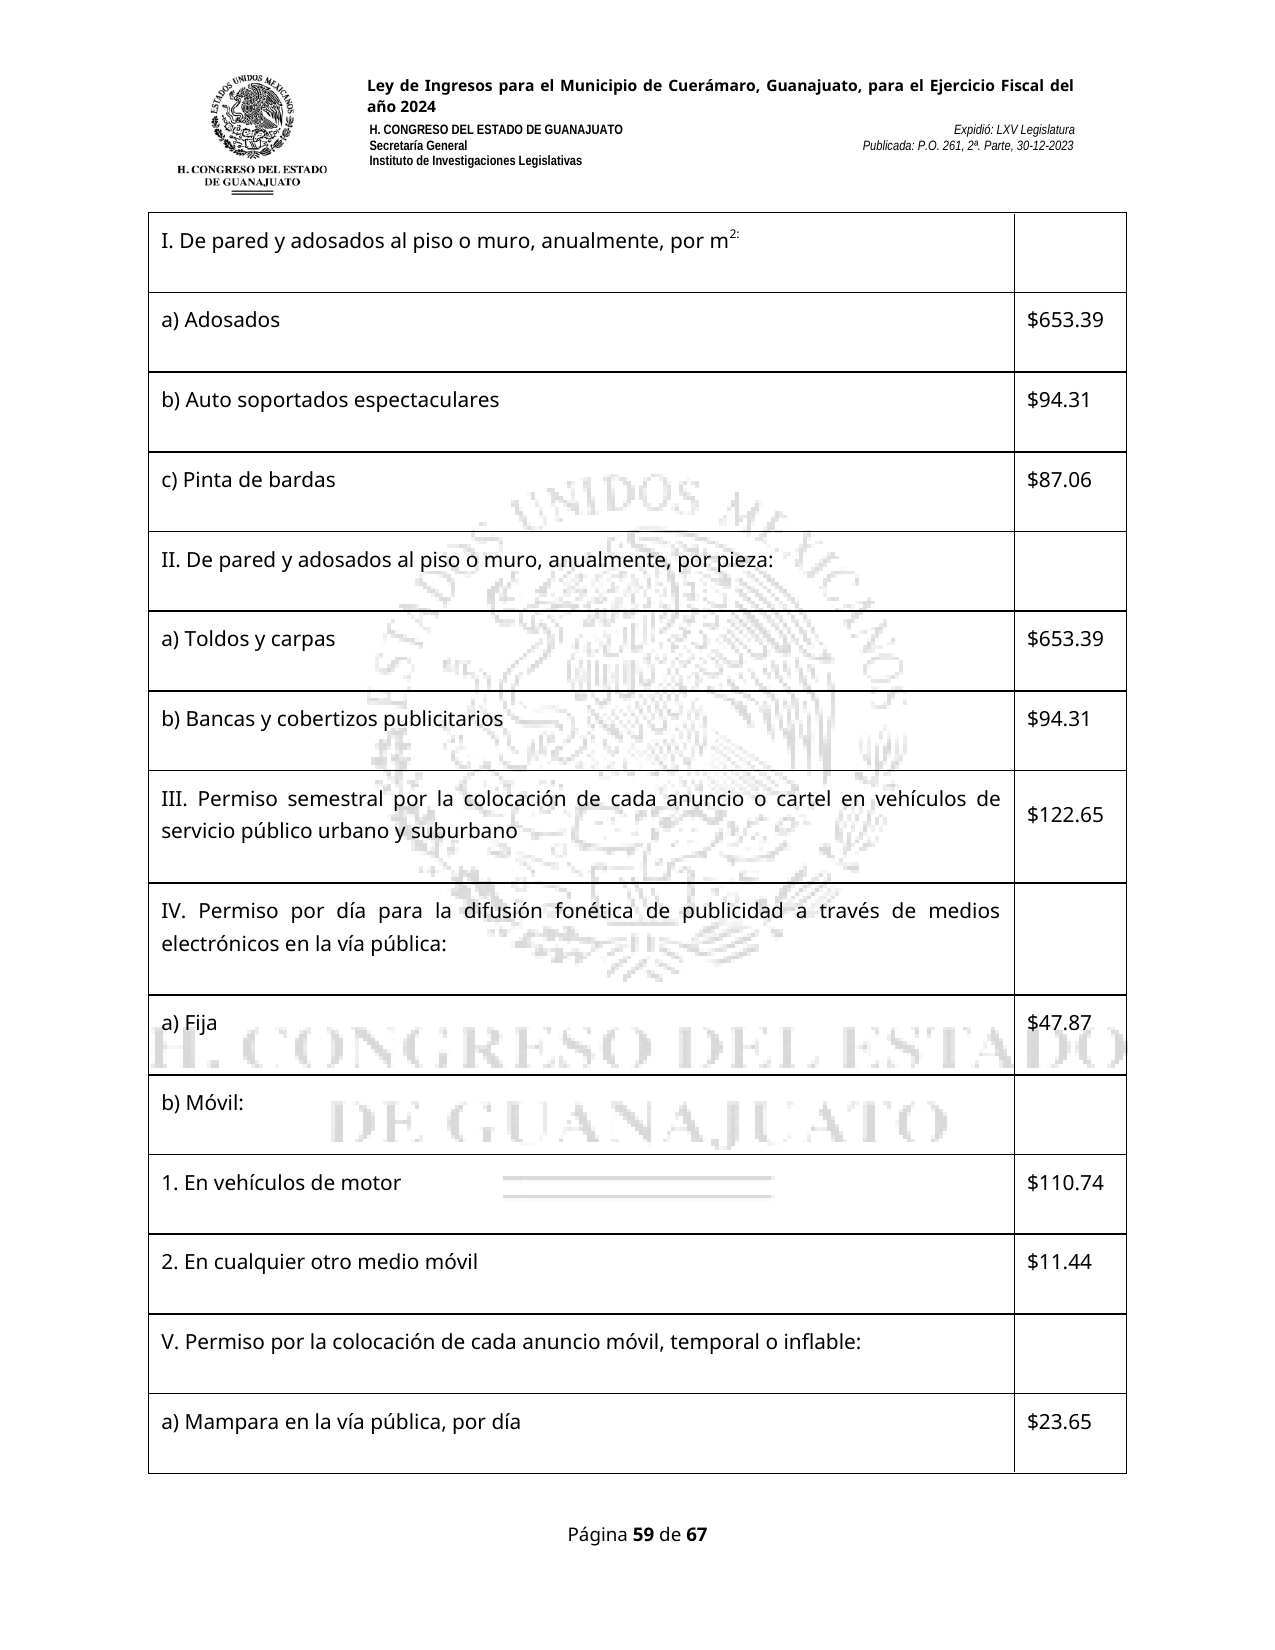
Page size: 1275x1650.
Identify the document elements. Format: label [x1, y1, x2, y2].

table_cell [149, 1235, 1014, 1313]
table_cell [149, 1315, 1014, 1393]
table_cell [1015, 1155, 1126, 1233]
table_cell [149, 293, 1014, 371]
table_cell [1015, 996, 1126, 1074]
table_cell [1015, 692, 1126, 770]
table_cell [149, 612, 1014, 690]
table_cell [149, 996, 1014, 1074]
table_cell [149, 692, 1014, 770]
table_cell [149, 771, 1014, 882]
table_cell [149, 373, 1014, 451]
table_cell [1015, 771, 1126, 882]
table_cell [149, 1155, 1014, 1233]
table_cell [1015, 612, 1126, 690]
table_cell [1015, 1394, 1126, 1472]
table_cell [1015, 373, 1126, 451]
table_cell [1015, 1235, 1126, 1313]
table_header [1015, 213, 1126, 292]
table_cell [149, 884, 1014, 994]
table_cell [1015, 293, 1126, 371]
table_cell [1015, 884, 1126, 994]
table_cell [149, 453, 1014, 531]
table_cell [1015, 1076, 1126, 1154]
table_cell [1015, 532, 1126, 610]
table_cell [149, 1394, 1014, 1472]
picture [177, 75, 327, 201]
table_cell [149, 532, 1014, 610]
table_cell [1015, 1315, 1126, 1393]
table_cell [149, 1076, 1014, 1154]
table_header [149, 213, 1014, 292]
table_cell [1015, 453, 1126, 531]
